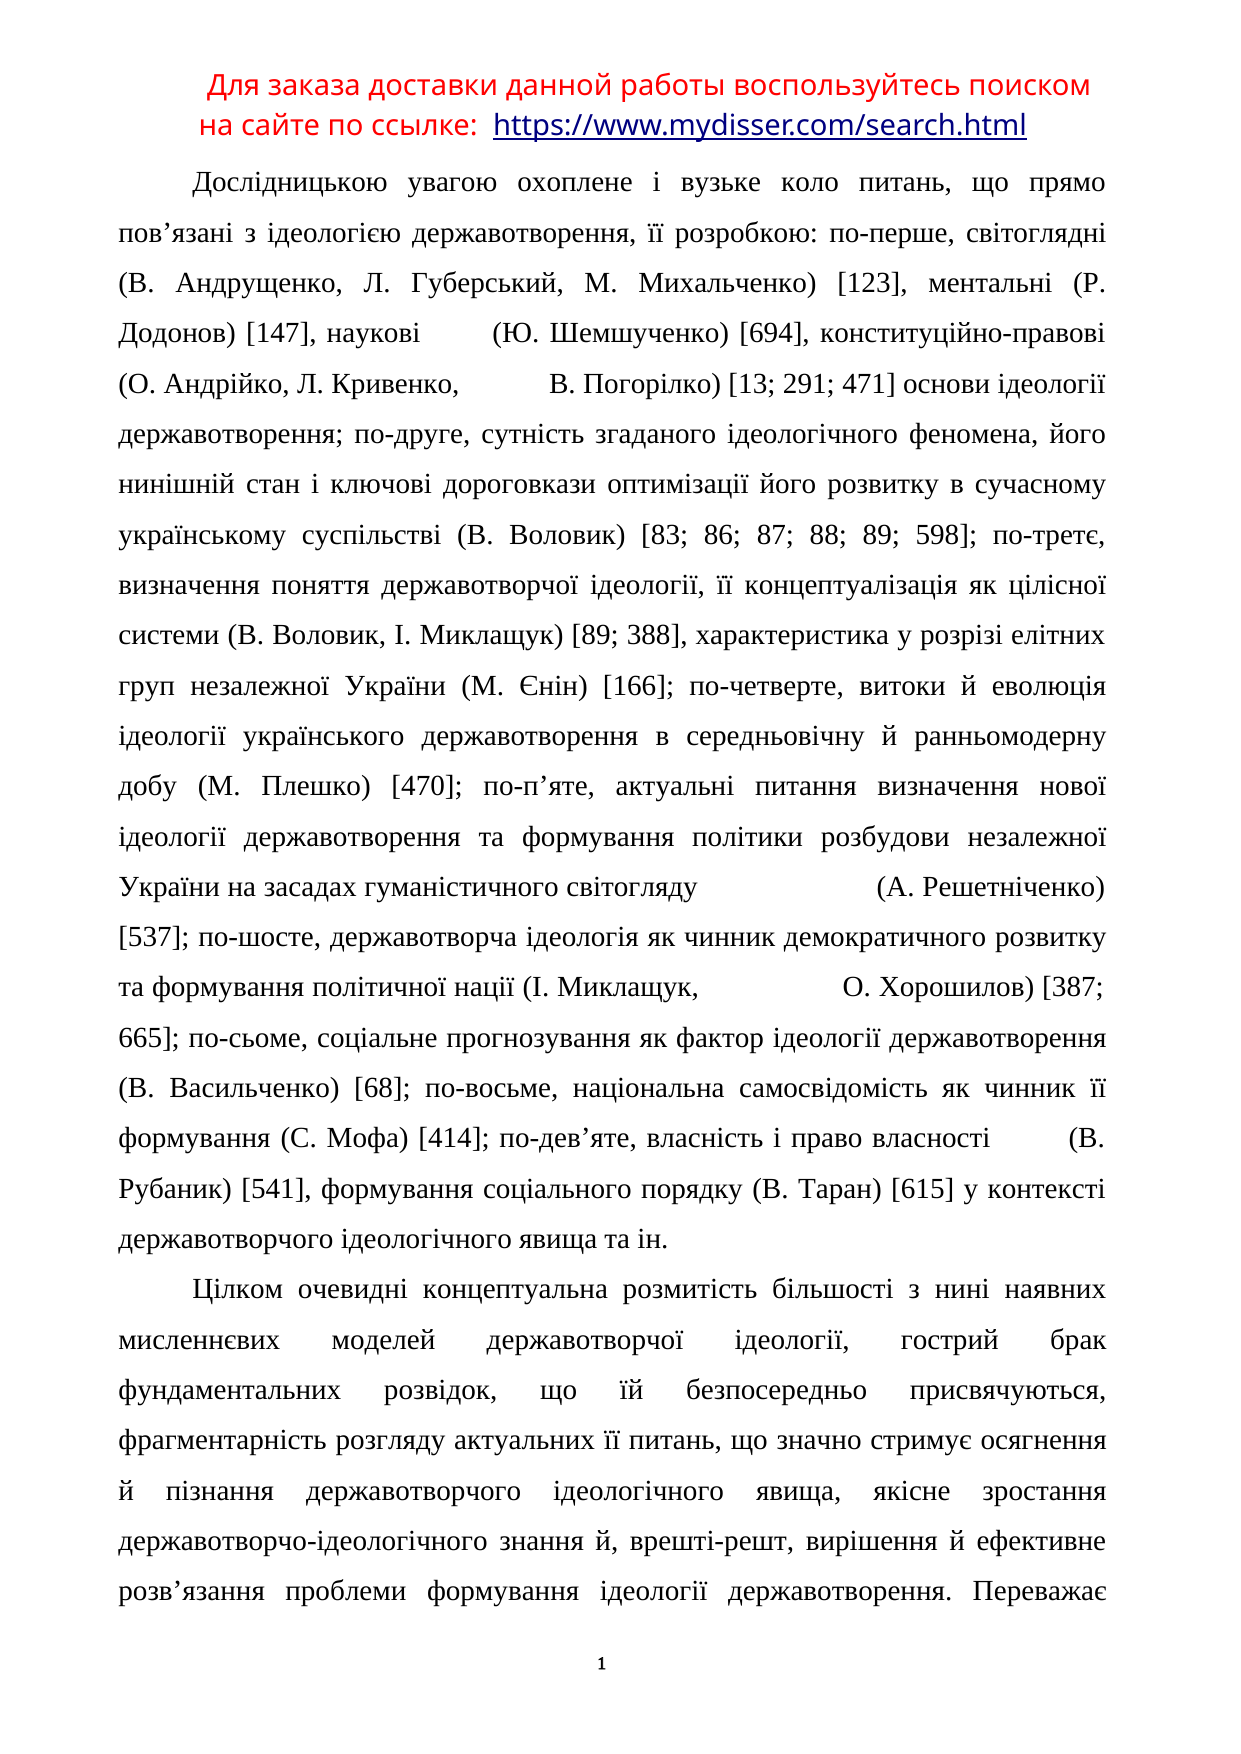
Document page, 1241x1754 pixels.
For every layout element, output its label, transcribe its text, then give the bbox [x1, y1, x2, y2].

text Дослідницькою увагою охоплене і вузьке коло питань, що прямо пов’язані з ідеологією державотворення, її розробкою: по-перше, світоглядні (В. Андрущенко, Л. Губерський, М. Михальченко) [123], ментальні (Р. Додонов) [147], наукові (Ю. Шемшученко) [694], конституційно-правові (О. Андрійко, Л. Кривенко, В. Погорілко) [13; 291; 471] основи ідеології державотворення; по-друге, сутність згаданого ідеологічного феномена, його нинішній стан і ключові дороговкази оптимізації його розвитку в сучасному українському суспільстві (В. Воловик) [83; 86; 87; 88; 89; 598]; по-третє, визначення поняття державотворчої ідеології, її концептуалізація як цілісної системи (В. Воловик, І. Миклащук) [89; 388], характеристика у розрізі елітних груп незалежної України (М. Єнін) [166]; по-четверте, витоки й еволюція ідеології українського державотворення в середньовічну й ранньомодерну добу (М. Плешко) [470]; по-п’яте, актуальні питання визначення нової ідеології державотворення та формування політики розбудови незалежної України на засадах гуманістичного світогляду (А. Решетніченко) [537]; по-шосте, державотворча ідеологія як чинник демократичного розвитку та формування політичної нації (І. Миклащук, О. Хорошилов) [387; 665]; по-сьоме, соціальне прогнозування як фактор ідеології державотворення (В. Васильченко) [68]; по-восьме, національна самосвідомість як чинник її формування (С. Мофа) [414]; по-дев’яте, власність і право власності (В. Рубаник) [541], формування соціального порядку (В. Таран) [615] у контексті державотворчого ідеологічного явища та ін. [118, 164, 1107, 1255]
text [118, 1271, 1107, 1607]
